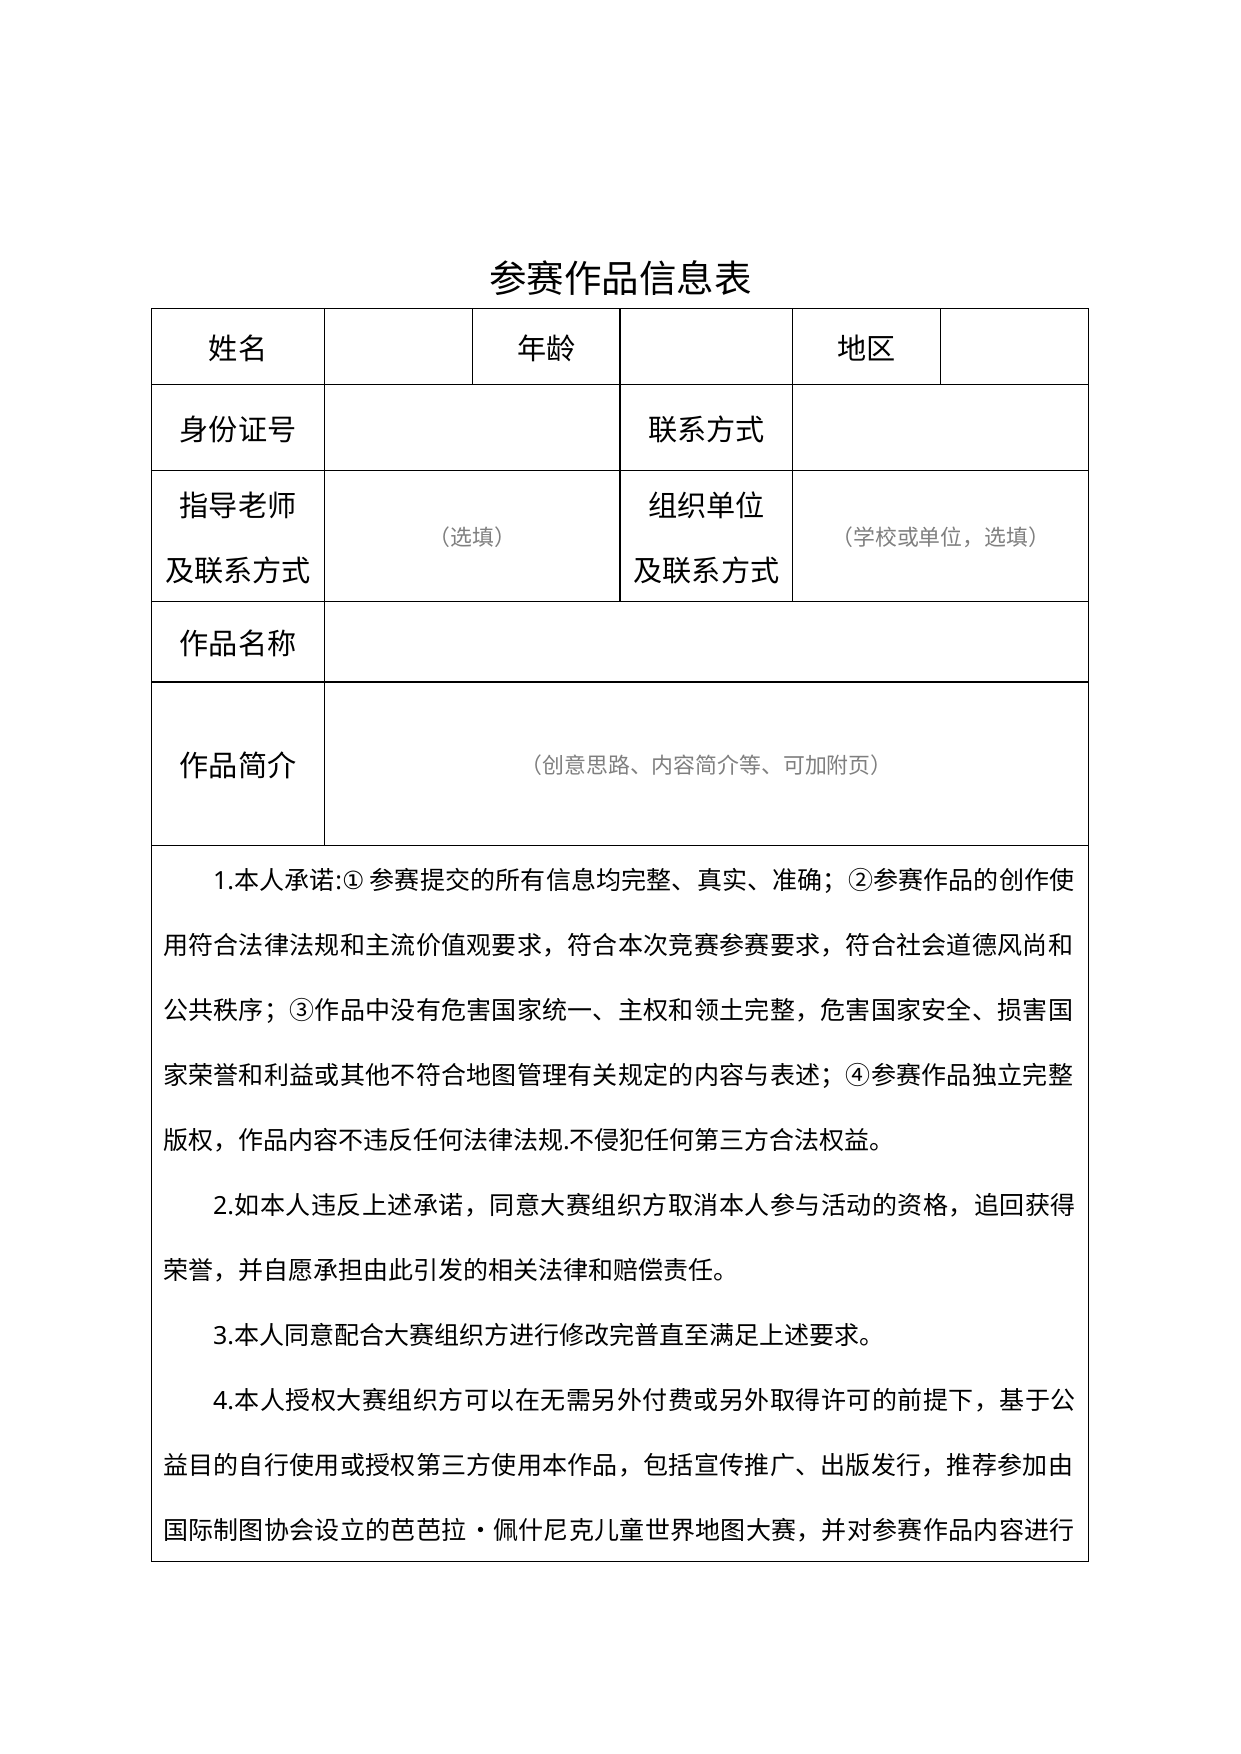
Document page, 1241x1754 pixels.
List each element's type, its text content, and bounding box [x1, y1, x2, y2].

table_cell 组织单位 及联系方式 [621, 471, 792, 601]
table_header [621, 309, 792, 384]
text 参赛作品信息表 [159, 243, 1081, 308]
table_cell 作品名称 [152, 602, 324, 681]
table_header 年龄 [473, 309, 619, 384]
table_cell [793, 385, 1088, 470]
table_cell （创意思路、内容简介等、可加附页） [325, 683, 1088, 845]
table_cell （学校或单位，选填） [793, 471, 1088, 601]
table_header [325, 309, 472, 384]
table_header 地区 [793, 309, 940, 384]
table_cell 指导老师 及联系方式 [152, 471, 324, 601]
table_cell [325, 602, 1088, 681]
table_cell [325, 385, 619, 470]
table_cell 联系方式 [621, 385, 792, 470]
table_cell 作品简介 [152, 683, 324, 845]
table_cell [152, 846, 1088, 1561]
table_cell 身份证号 [152, 385, 324, 470]
table_cell （选填） [325, 471, 619, 601]
table_header [941, 309, 1088, 384]
table_header 姓名 [152, 309, 324, 384]
